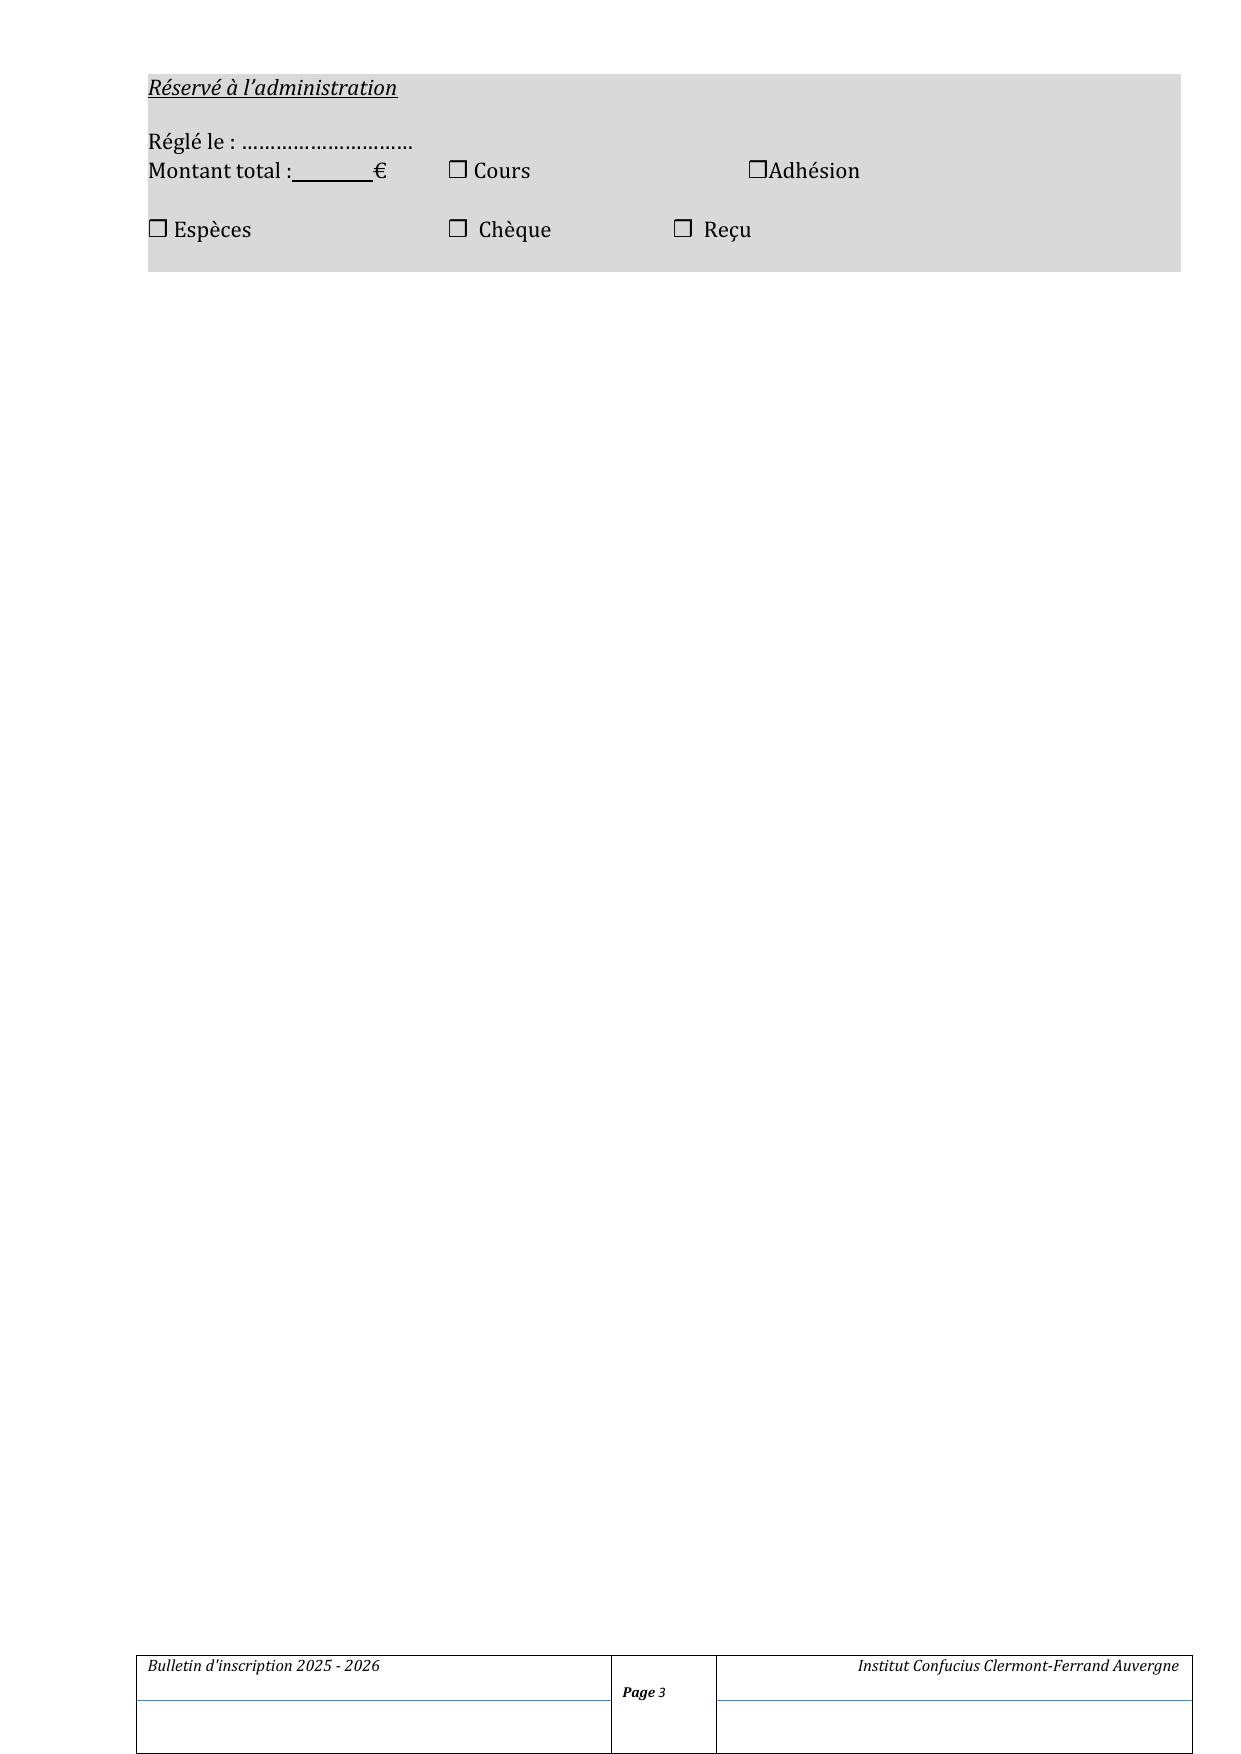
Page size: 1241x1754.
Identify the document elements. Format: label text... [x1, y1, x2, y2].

text Réservé à l’administration [148, 74, 1181, 101]
text Montant total : € ❒ Cours ❒Adhésion [148, 154, 1181, 186]
text ❒ Espèces ❒ Chèque ❒ Reçu [148, 213, 1181, 244]
text Réglé le : ………………………… [148, 128, 1181, 154]
